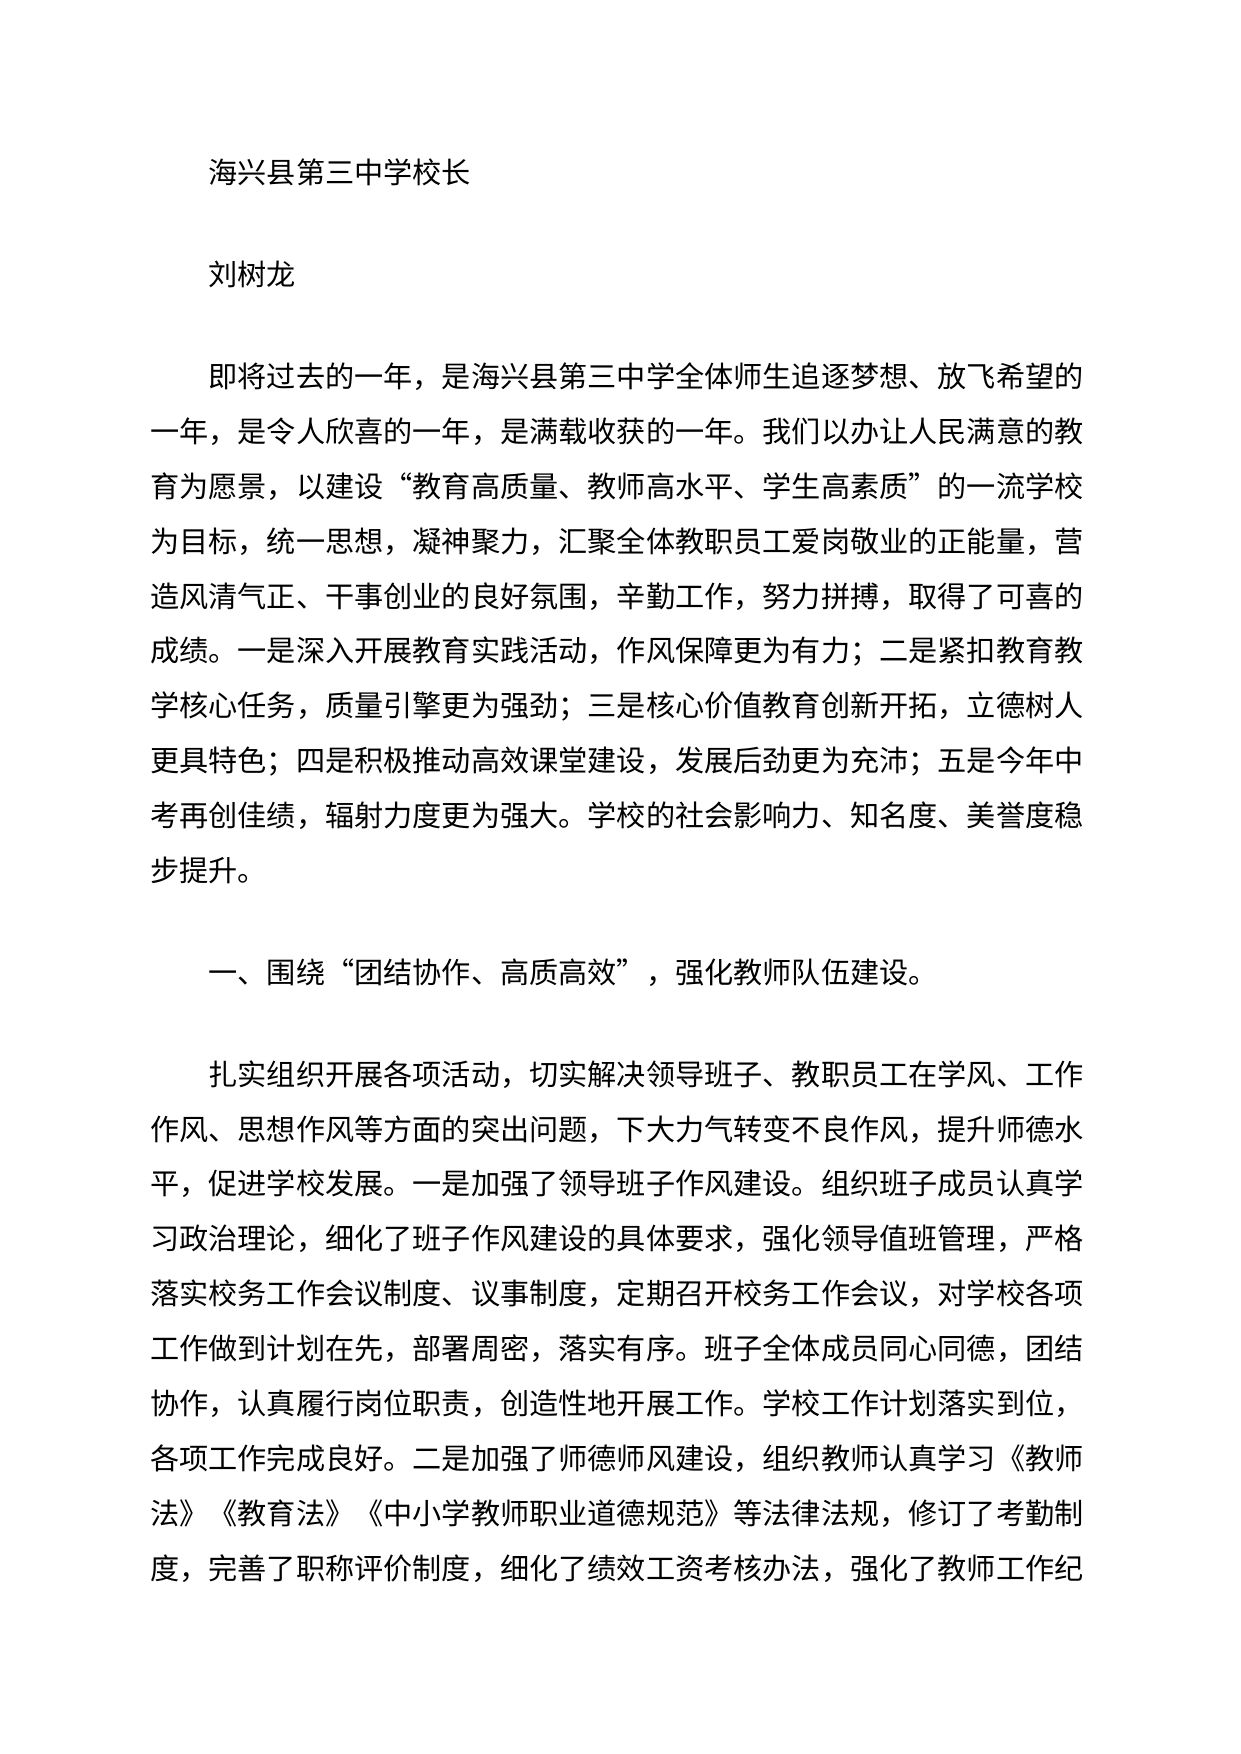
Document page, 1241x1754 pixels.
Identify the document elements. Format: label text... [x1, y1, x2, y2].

text 一、围绕“团结协作、高质高效”，强化教师队伍建设。 [150, 949, 1090, 992]
text 刘树龙 [150, 252, 1090, 294]
text 海兴县第三中学校长 [150, 150, 1090, 192]
text 即将过去的一年，是海兴县第三中学全体师生追逐梦想、放飞希望的一年，是令人欣喜的一年，是满载收获的一年。我们以办让人民满意的教育为愿景，以建设“教育高质量、教师高水平、学生高素质”的一流学校为目标，统一思想，凝神聚力，汇聚全体教职员工爱岗敬业的正能量，营造风清气正、干事创业的良好氛围，辛勤工作，努力拼搏，取得了可喜的成绩。一是深入开展教育实践活动，作风保障更为有力；二是紧扣教育教学核心任务，质量引擎更为强劲；三是核心价值教育创新开拓，立德树人更具特色；四是积极推动高效课堂建设，发展后劲更为充沛；五是今年中考再创佳绩，辐射力度更为强大。学校的社会影响力、知名度、美誉度稳步提升。 [150, 353, 1090, 890]
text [150, 1051, 1090, 1587]
